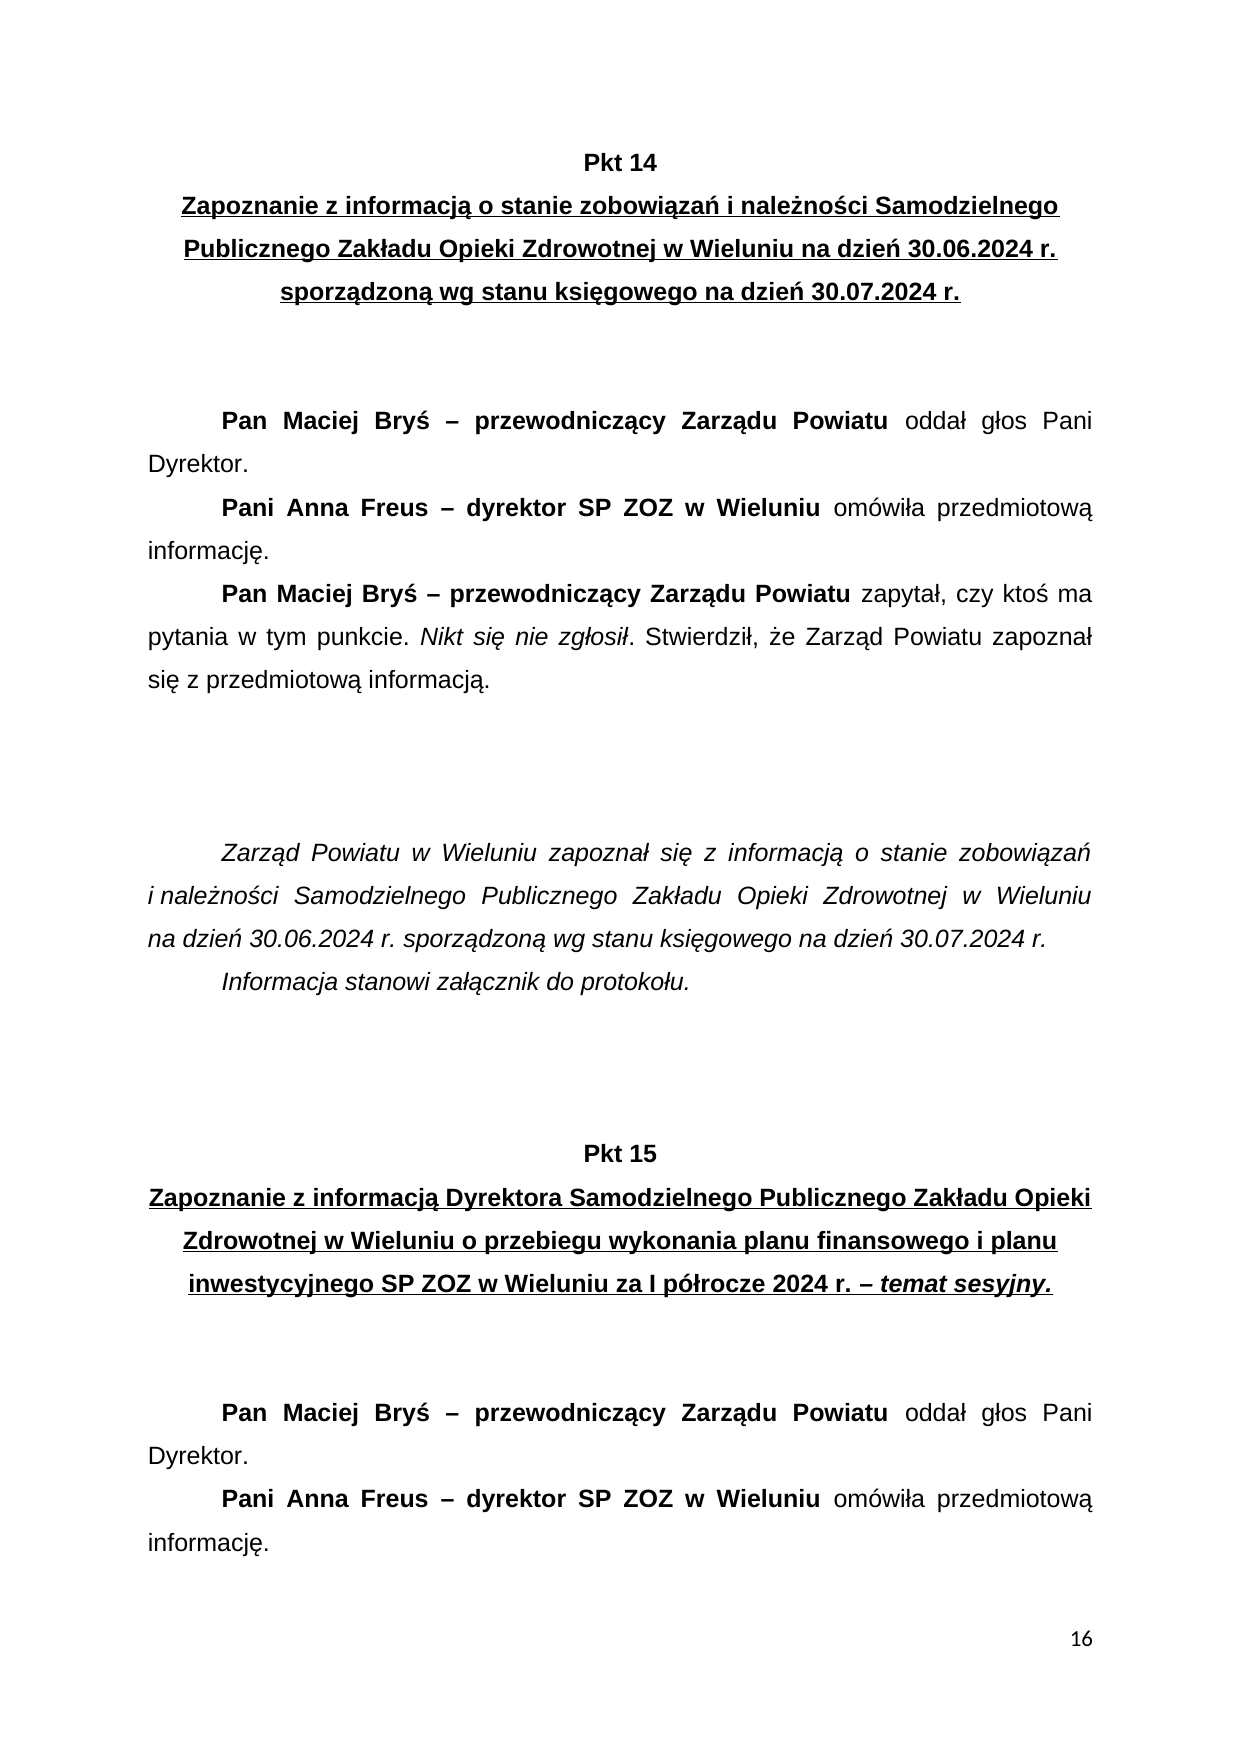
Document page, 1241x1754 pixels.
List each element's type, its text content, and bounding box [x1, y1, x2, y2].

text Pani Anna Freus – dyrektor SP ZOZ w Wieluniu omówiła przedmiotową informację. [148, 493, 1093, 564]
text Pan Maciej Bryś – przewodniczący Zarządu Powiatu zapytał, czy ktoś ma pytania w tym punkcie. Nikt się nie zgłosił. Stwierdził, że Zarząd Powiatu zapoznał się z przedmiotową informacją. [148, 579, 1093, 694]
text Zarząd Powiatu w Wieluniu zapoznał się z informacją o stanie zobowiązań i należności Samodzielnego Publicznego Zakładu Opieki Zdrowotnej w Wieluniu na dzień 30.06.2024 r. sporządzoną wg stanu księgowego na dzień 30.07.2024 r. [148, 838, 1093, 953]
text Zapoznanie z informacją o stanie zobowiązań i należności Samodzielnego Publicznego Zakładu Opieki Zdrowotnej w Wieluniu na dzień 30.06.2024 r. sporządzoną wg stanu księgowego na dzień 30.07.2024 r. [148, 191, 1093, 306]
text Informacja stanowi załącznik do protokołu. [148, 967, 1093, 996]
text Pan Maciej Bryś – przewodniczący Zarządu Powiatu oddał głos Pani Dyrektor. [148, 406, 1093, 478]
text Pani Anna Freus – dyrektor SP ZOZ w Wieluniu omówiła przedmiotową informację. [148, 1484, 1093, 1556]
text Pan Maciej Bryś – przewodniczący Zarządu Powiatu oddał głos Pani Dyrektor. [148, 1398, 1093, 1470]
text Zapoznanie z informacją Dyrektora Samodzielnego Publicznego Zakładu Opieki Zdrowotnej w Wieluniu o przebiegu wykonania planu finansowego i planu inwestycyjnego SP ZOZ w Wieluniu za I półrocze 2024 r. – temat sesyjny. [148, 1183, 1093, 1298]
text Pkt 14 [148, 148, 1093, 176]
text Pkt 15 [148, 1139, 1093, 1168]
